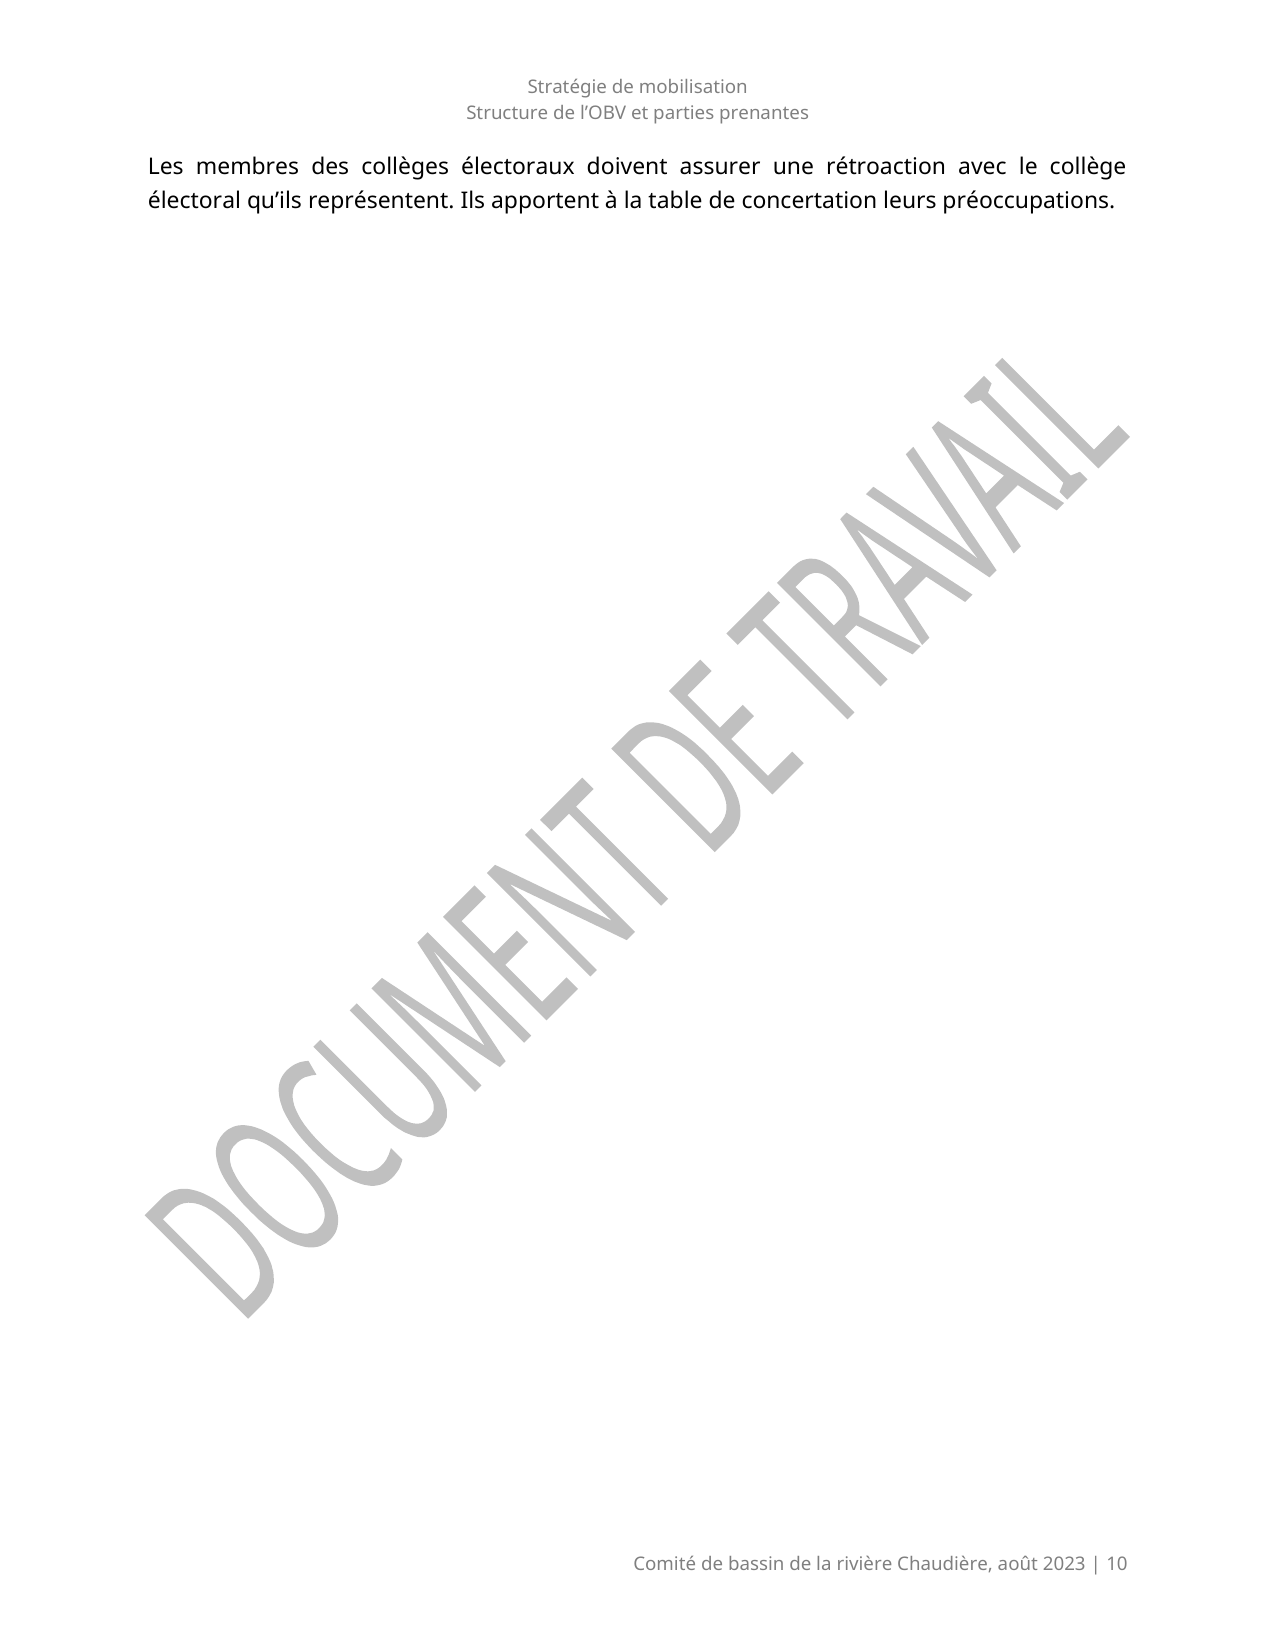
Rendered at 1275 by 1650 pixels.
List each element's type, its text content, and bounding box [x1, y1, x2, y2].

text Les membres des collèges électoraux doivent assurer une rétroaction avec le collège électoral qu’ils représentent. Ils apportent à la table de concertation leurs préoccupations. [148, 150, 1127, 215]
